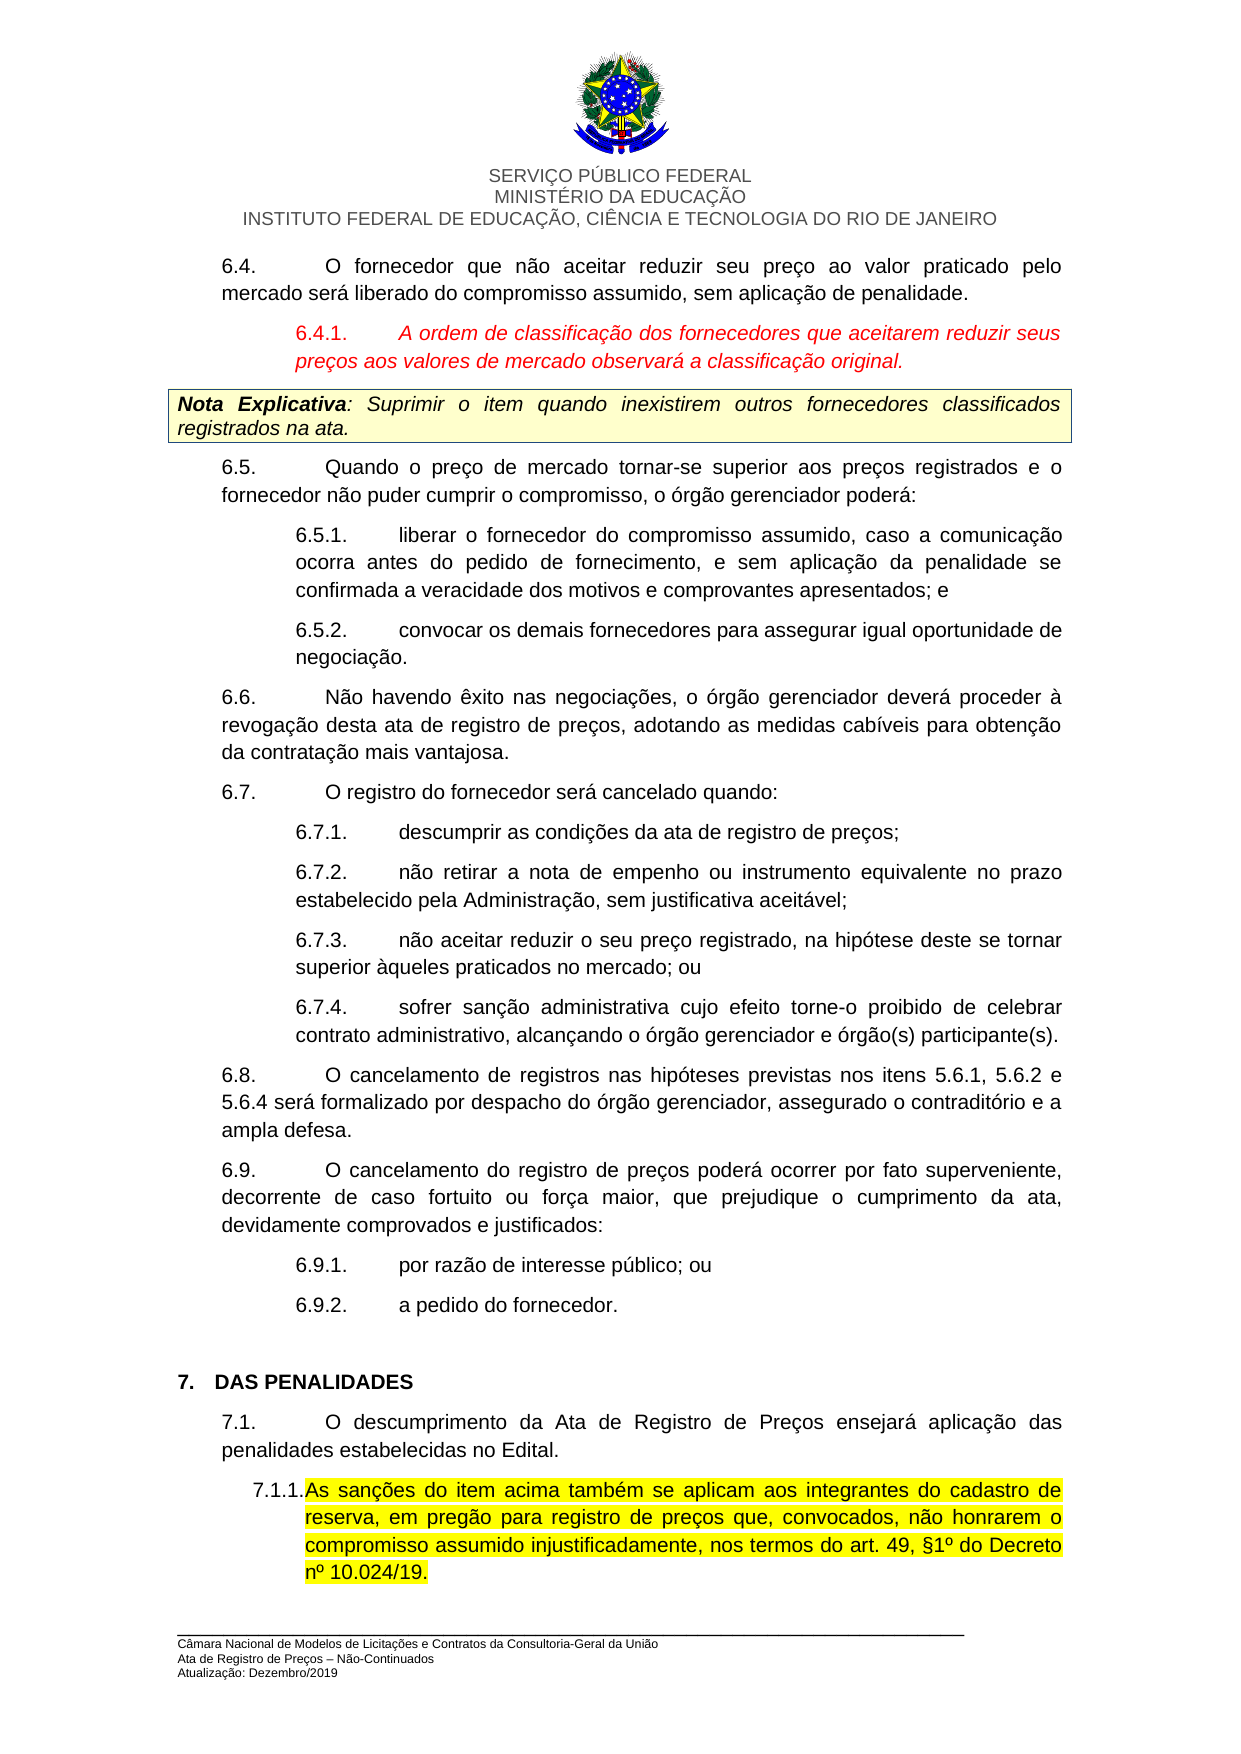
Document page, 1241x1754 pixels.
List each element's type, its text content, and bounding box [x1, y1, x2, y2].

text Nota Explicativa: Suprimir o item quando inexistirem outros fornecedores classificados registrados na ata. [169, 390, 1071, 442]
list O descumprimento da Ata de Registro de Preços ensejará aplicação das penalidades estabelecidas no Edital. [221, 1410, 1063, 1462]
list A ordem de classificação dos fornecedores que aceitarem reduzir seus preços aos valores de mercado observará a classificação original. [295, 321, 1063, 372]
list Quando o preço de mercado tornar-se superior aos preços registrados e o fornecedor não puder cumprir o compromisso, o órgão gerenciador poderá: [221, 455, 1063, 507]
list O fornecedor que não aceitar reduzir seu preço ao valor praticado pelo mercado será liberado do compromisso assumido, sem aplicação de penalidade. [221, 253, 1063, 305]
list por razão de interesse público; ou [295, 1253, 1063, 1277]
list As sanções do item acima também se aplicam aos integrantes do cadastro de reserva, em pregão para registro de preços que, convocados, não honrarem o compromisso assumido injustificadamente, nos termos do art. 49, §1º do Decreto nº 10.024/19. [252, 1478, 1063, 1584]
list O registro do fornecedor será cancelado quando: [221, 780, 1063, 804]
list a pedido do fornecedor. [295, 1293, 1063, 1317]
list sofrer sanção administrativa cujo efeito torne-o proibido de celebrar contrato administrativo, alcançando o órgão gerenciador e órgão(s) participante(s). [295, 995, 1063, 1047]
list convocar os demais fornecedores para assegurar igual oportunidade de negociação. [295, 618, 1063, 669]
list O cancelamento de registros nas hipóteses previstas nos itens 5.6.1, 5.6.2 e 5.6.4 será formalizado por despacho do órgão gerenciador, assegurado o contraditório e a ampla defesa. [221, 1063, 1063, 1142]
text DAS PENALIDADES [177, 1370, 1063, 1394]
list liberar o fornecedor do compromisso assumido, caso a comunicação ocorra antes do pedido de fornecimento, e sem aplicação da penalidade se confirmada a veracidade dos motivos e comprovantes apresentados; e [295, 523, 1063, 602]
list O cancelamento do registro de preços poderá ocorrer por fato superveniente, decorrente de caso fortuito ou força maior, que prejudique o cumprimento da ata, devidamente comprovados e justificados: [221, 1158, 1063, 1237]
list não aceitar reduzir o seu preço registrado, na hipótese deste se tornar superior àqueles praticados no mercado; ou [295, 928, 1063, 979]
list Não havendo êxito nas negociações, o órgão gerenciador deverá proceder à revogação desta ata de registro de preços, adotando as medidas cabíveis para obtenção da contratação mais vantajosa. [221, 685, 1063, 764]
list não retirar a nota de empenho ou instrumento equivalente no prazo estabelecido pela Administração, sem justificativa aceitável; [295, 860, 1063, 912]
list descumprir as condições da ata de registro de preços; [295, 820, 1063, 844]
